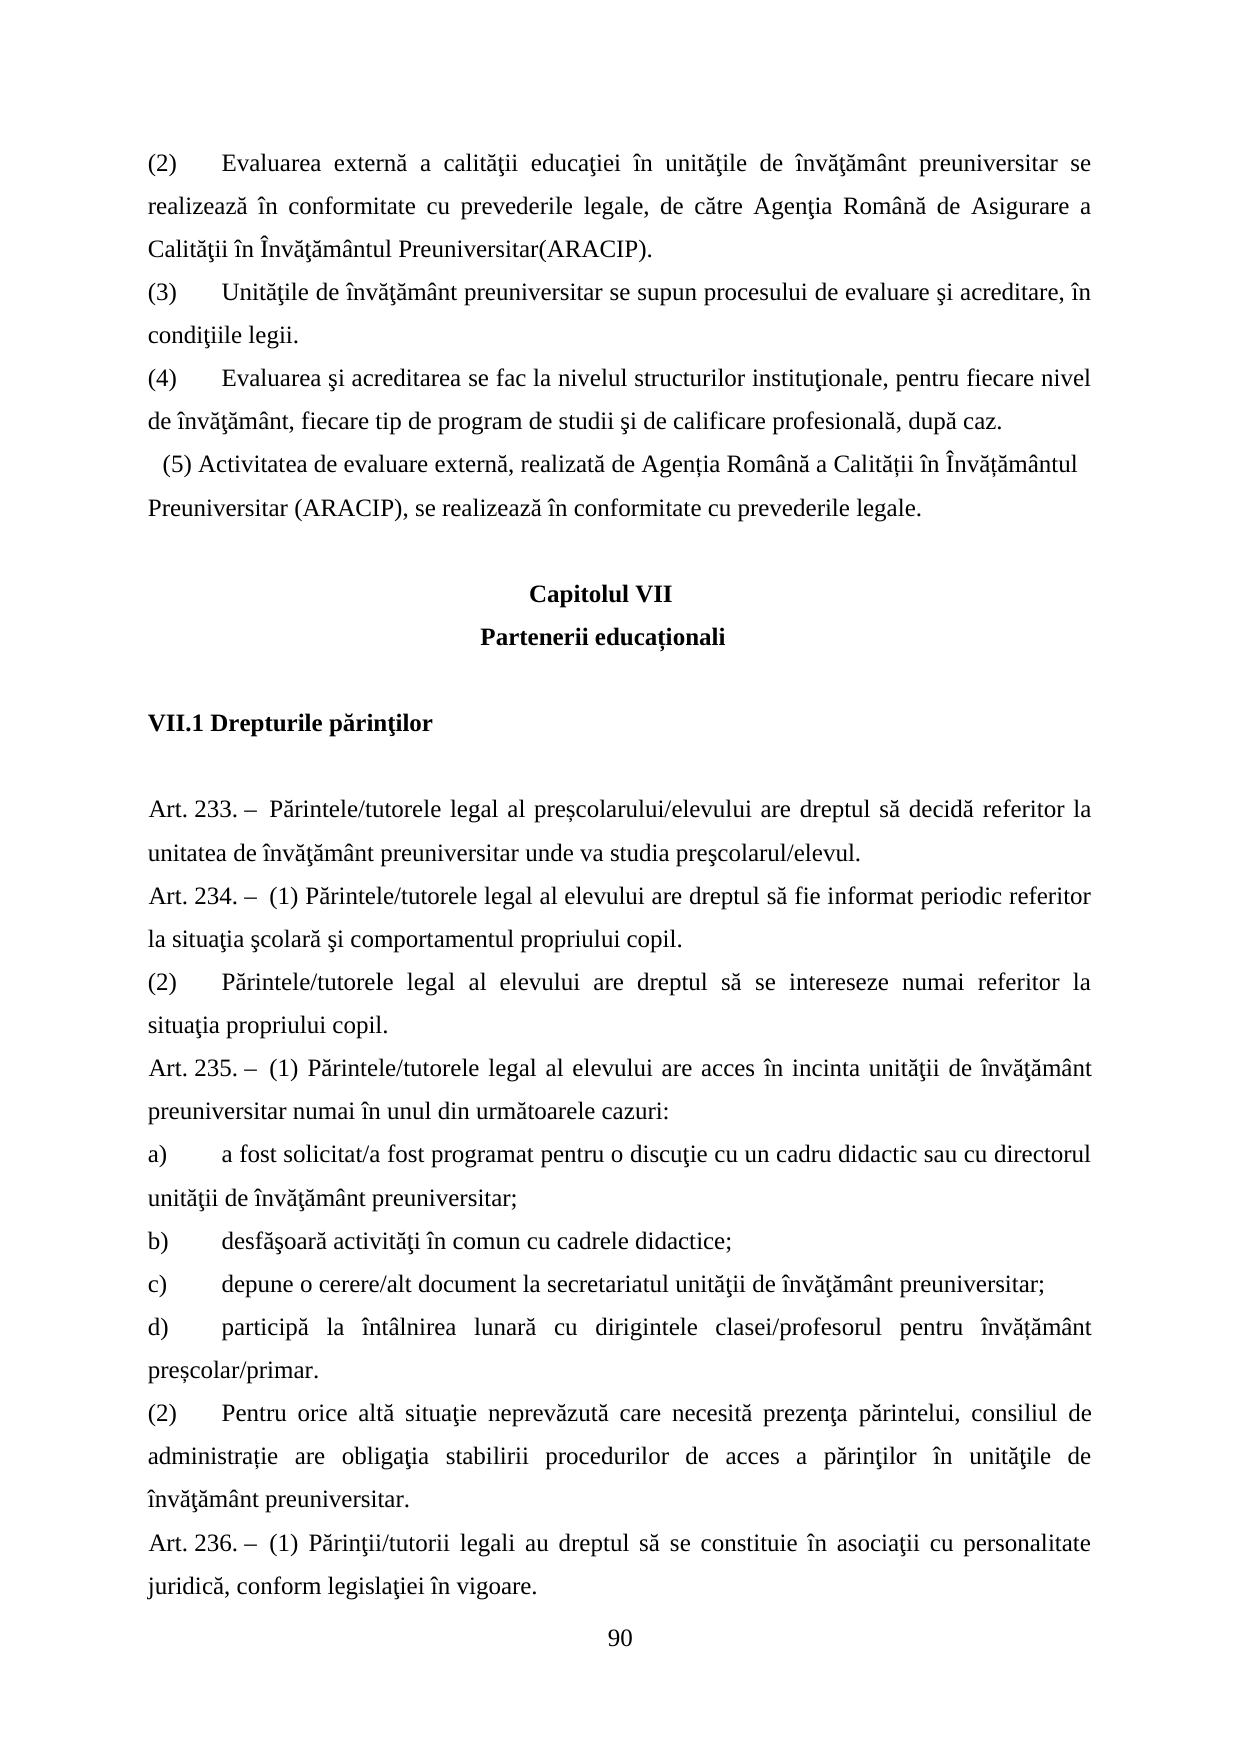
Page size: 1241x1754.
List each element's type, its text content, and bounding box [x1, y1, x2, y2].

list Evaluarea şi acreditarea se fac la nivelul structurilor instituţionale, pentru fiecare nivel de învăţământ, fiecare tip de program de studii şi de calificare profesională, după caz. [148, 363, 1092, 435]
list Unităţile de învăţământ preuniversitar se supun procesului de evaluare şi acreditare, în condiţiile legii. [148, 277, 1092, 349]
text Preuniversitar (ARACIP), se realizează în conformitate cu prevederile legale. [148, 493, 1092, 521]
subtitle VII.1 Drepturile părinţilor [148, 708, 1092, 737]
list depune o cerere/alt document la secretariatul unităţii de învăţământ preuniversitar; [148, 1269, 1092, 1298]
list participă la întâlnirea lunară cu dirigintele clasei/profesorul pentru învățământ preșcolar/primar. [148, 1312, 1092, 1384]
list Părintele/tutorele legal al elevului are dreptul să se intereseze numai referitor la situaţia propriului copil. [148, 967, 1092, 1039]
list (1) Părintele/tutorele legal al elevului are acces în incinta unităţii de învăţământ preuniversitar numai în unul din următoarele cazuri: [148, 1053, 1092, 1125]
text (5) Activitatea de evaluare externă, realizată de Agenția Română a Calității în Învățământul [148, 449, 1092, 478]
text Partenerii educaționali [369, 622, 1092, 651]
list desfăşoară activităţi în comun cu cadrele didactice; [148, 1226, 1092, 1254]
list Părintele/tutorele legal al preșcolarului/elevului are dreptul să decidă referitor la unitatea de învăţământ preuniversitar unde va studia preşcolarul/elevul. [148, 794, 1092, 866]
list (1) Părintele/tutorele legal al elevului are dreptul să fie informat periodic referitor la situaţia şcolară şi comportamentul propriului copil. [148, 881, 1092, 953]
text Capitolul VII [443, 579, 1092, 608]
list a fost solicitat/a fost programat pentru o discuţie cu un cadru didactic sau cu directorul unităţii de învăţământ preuniversitar; [148, 1139, 1092, 1211]
list Pentru orice altă situaţie neprevăzută care necesită prezenţa părintelui, consiliul de administrație are obligaţia stabilirii procedurilor de acces a părinţilor în unităţile de învăţământ preuniversitar. [148, 1398, 1092, 1513]
list Evaluarea externă a calităţii educaţiei în unităţile de învăţământ preuniversitar se realizează în conformitate cu prevederile legale, de către Agenţia Română de Asigurare a Calităţii în Învăţământul Preuniversitar(ARACIP). [148, 148, 1092, 263]
list (1) Părinţii/tutorii legali au dreptul să se constituie în asociaţii cu personalitate juridică, conform legislaţiei în vigoare. [148, 1528, 1092, 1599]
